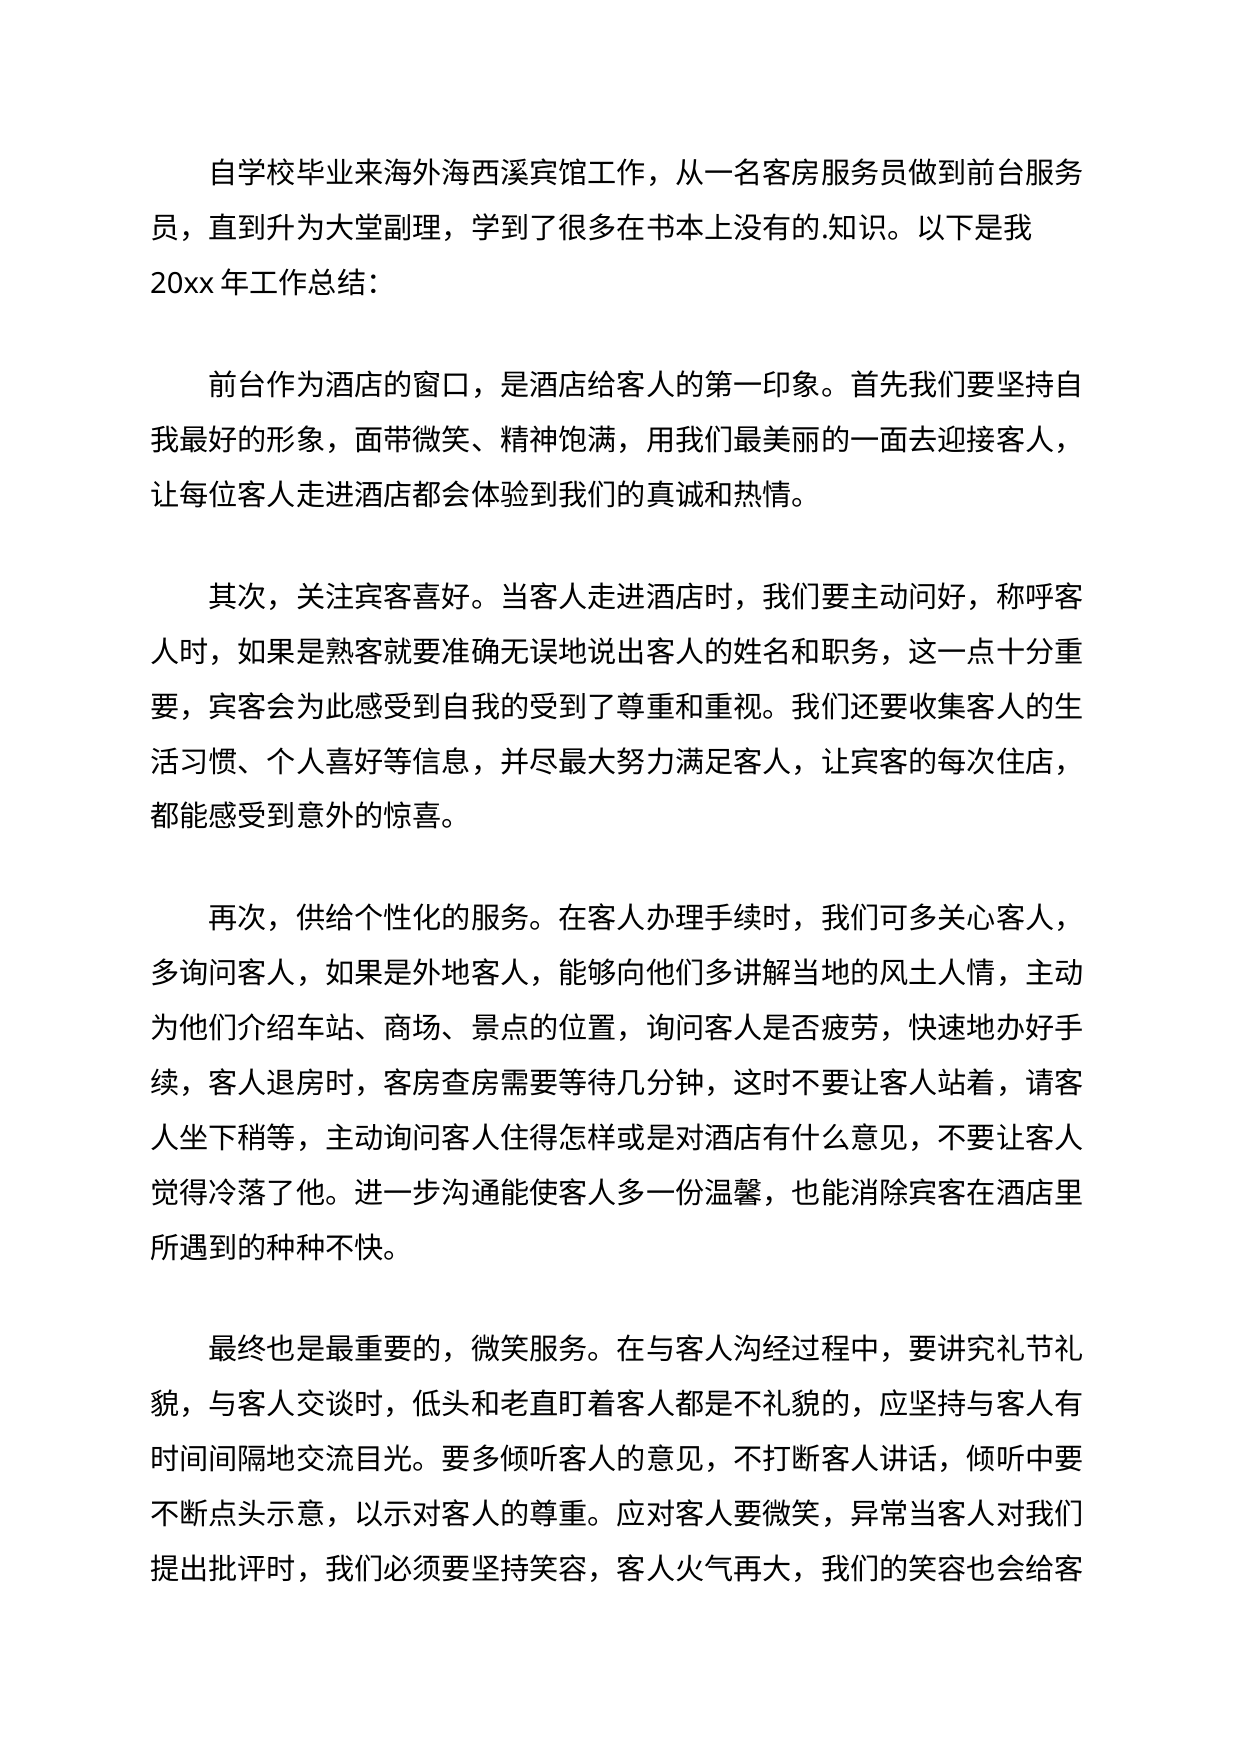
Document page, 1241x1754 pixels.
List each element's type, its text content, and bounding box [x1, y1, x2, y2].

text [150, 1326, 1090, 1588]
text 前台作为酒店的窗口，是酒店给客人的第一印象。首先我们要坚持自我最好的形象，面带微笑、精神饱满，用我们最美丽的一面去迎接客人，让每位客人走进酒店都会体验到我们的真诚和热情。 [150, 362, 1090, 514]
text 其次，关注宾客喜好。当客人走进酒店时，我们要主动问好，称呼客人时，如果是熟客就要准确无误地说出客人的姓名和职务，这一点十分重要，宾客会为此感受到自我的受到了尊重和重视。我们还要收集客人的生活习惯、个人喜好等信息，并尽最大努力满足客人，让宾客的每次住店，都能感受到意外的惊喜。 [150, 573, 1090, 835]
text 再次，供给个性化的服务。在客人办理手续时，我们可多关心客人，多询问客人，如果是外地客人，能够向他们多讲解当地的风土人情，主动为他们介绍车站、商场、景点的位置，询问客人是否疲劳，快速地办好手续，客人退房时，客房查房需要等待几分钟，这时不要让客人站着，请客人坐下稍等，主动询问客人住得怎样或是对酒店有什么意见，不要让客人觉得冷落了他。进一步沟通能使客人多一份温馨，也能消除宾客在酒店里所遇到的种种不快。 [150, 895, 1090, 1266]
text 自学校毕业来海外海西溪宾馆工作，从一名客房服务员做到前台服务员，直到升为大堂副理，学到了很多在书本上没有的.知识。以下是我20xx年工作总结： [150, 150, 1090, 302]
